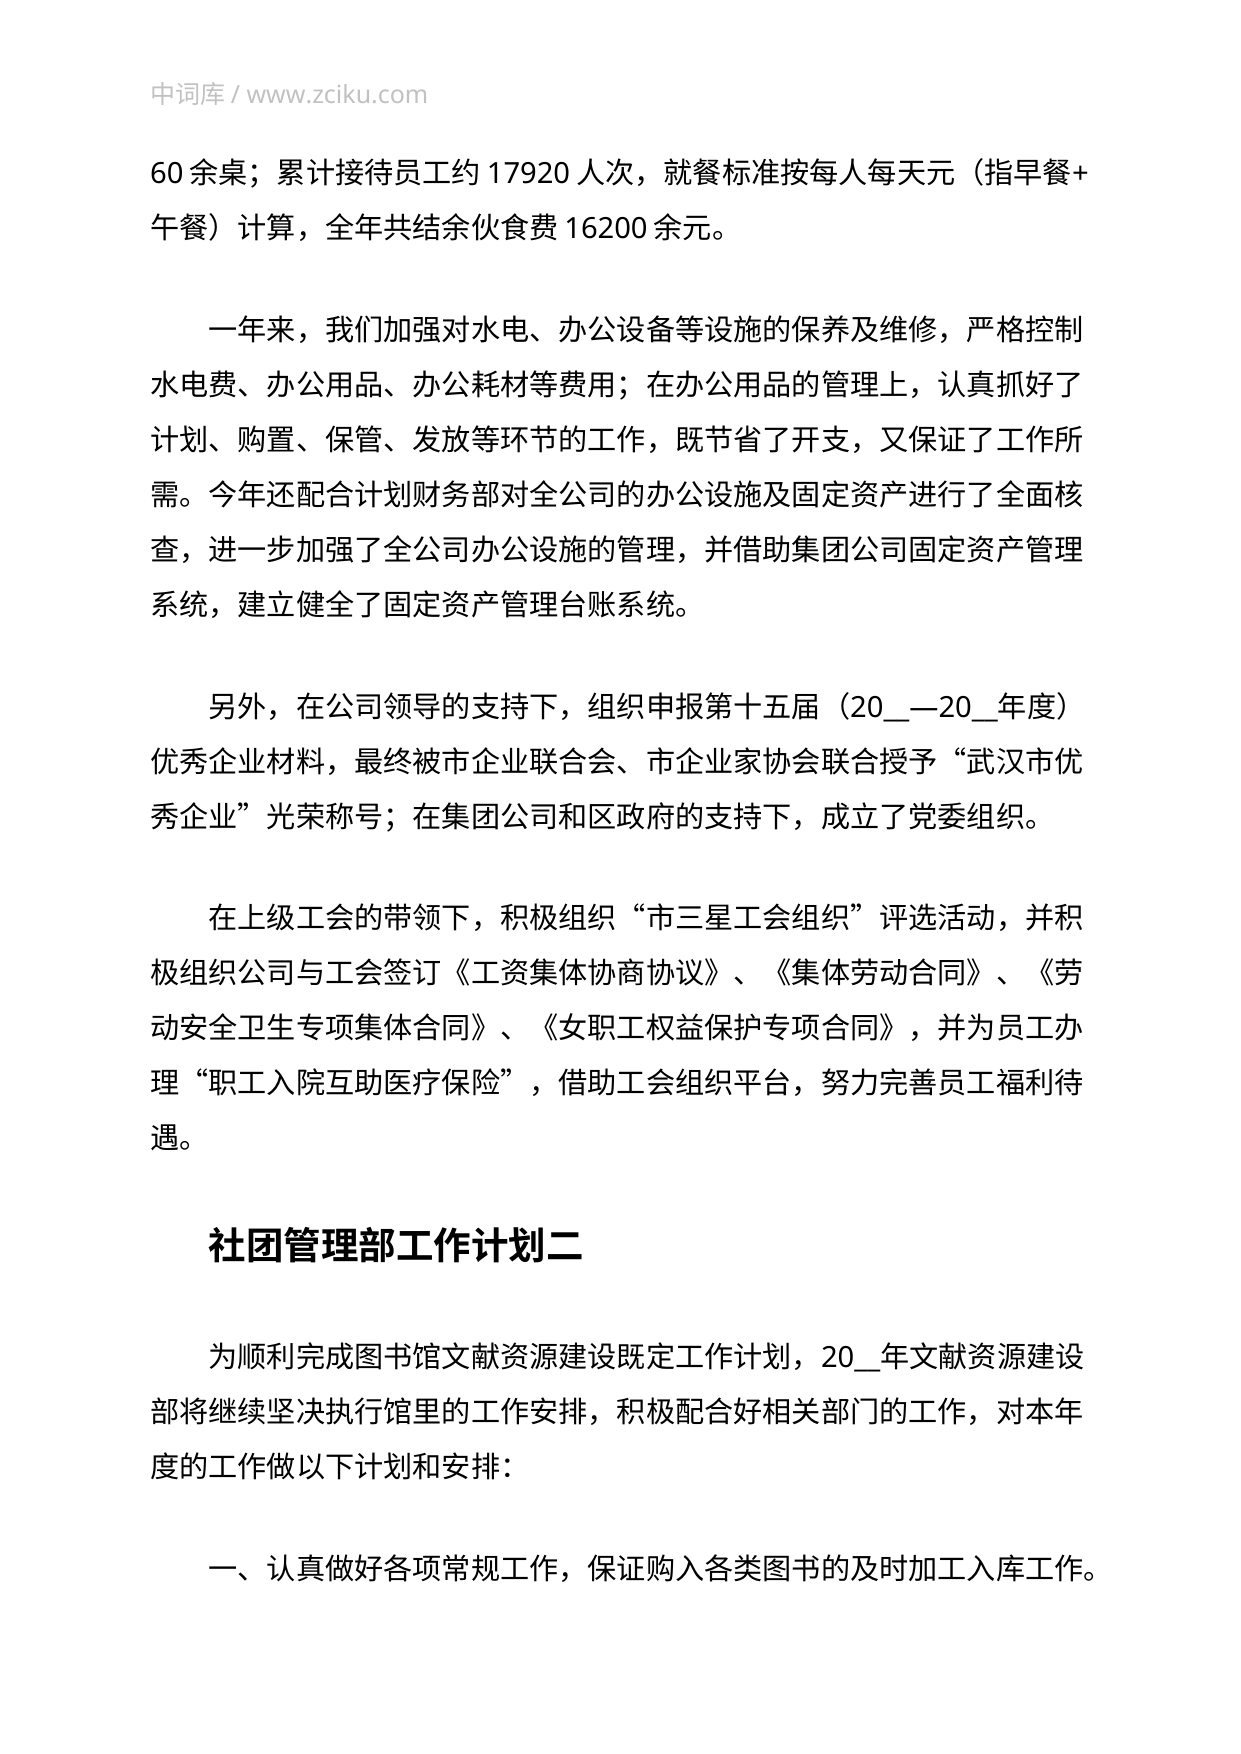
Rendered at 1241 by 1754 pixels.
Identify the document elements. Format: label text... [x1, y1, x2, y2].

text 为顺利完成图书馆文献资源建设既定工作计划，20__年文献资源建设部将继续坚决执行馆里的工作安排，积极配合好相关部门的工作，对本年度的工作做以下计划和安排： [150, 1334, 1090, 1486]
text 另外，在公司领导的支持下，组织申报第十五届（20__—20__年度）优秀企业材料，最终被市企业联合会、市企业家协会联合授予“武汉市优秀企业”光荣称号；在集团公司和区政府的支持下，成立了党委组织。 [150, 683, 1090, 835]
text 在上级工会的带领下，积极组织“市三星工会组织”评选活动，并积极组织公司与工会签订《工资集体协商协议》、《集体劳动合同》、《劳动安全卫生专项集体合同》、《女职工权益保护专项合同》，并为员工办理“职工入院互助医疗保险”，借助工会组织平台，努力完善员工福利待遇。 [150, 895, 1090, 1157]
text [150, 150, 1090, 247]
text 社团管理部工作计划二 [150, 1216, 1090, 1271]
text 一年来，我们加强对水电、办公设备等设施的保养及维修，严格控制水电费、办公用品、办公耗材等费用；在办公用品的管理上，认真抓好了计划、购置、保管、发放等环节的工作，既节省了开支，又保证了工作所需。今年还配合计划财务部对全公司的办公设施及固定资产进行了全面核查，进一步加强了全公司办公设施的管理，并借助集团公司固定资产管理系统，建立健全了固定资产管理台账系统。 [150, 307, 1090, 624]
text 一、认真做好各项常规工作，保证购入各类图书的及时加工入库工作。 [150, 1545, 1090, 1588]
